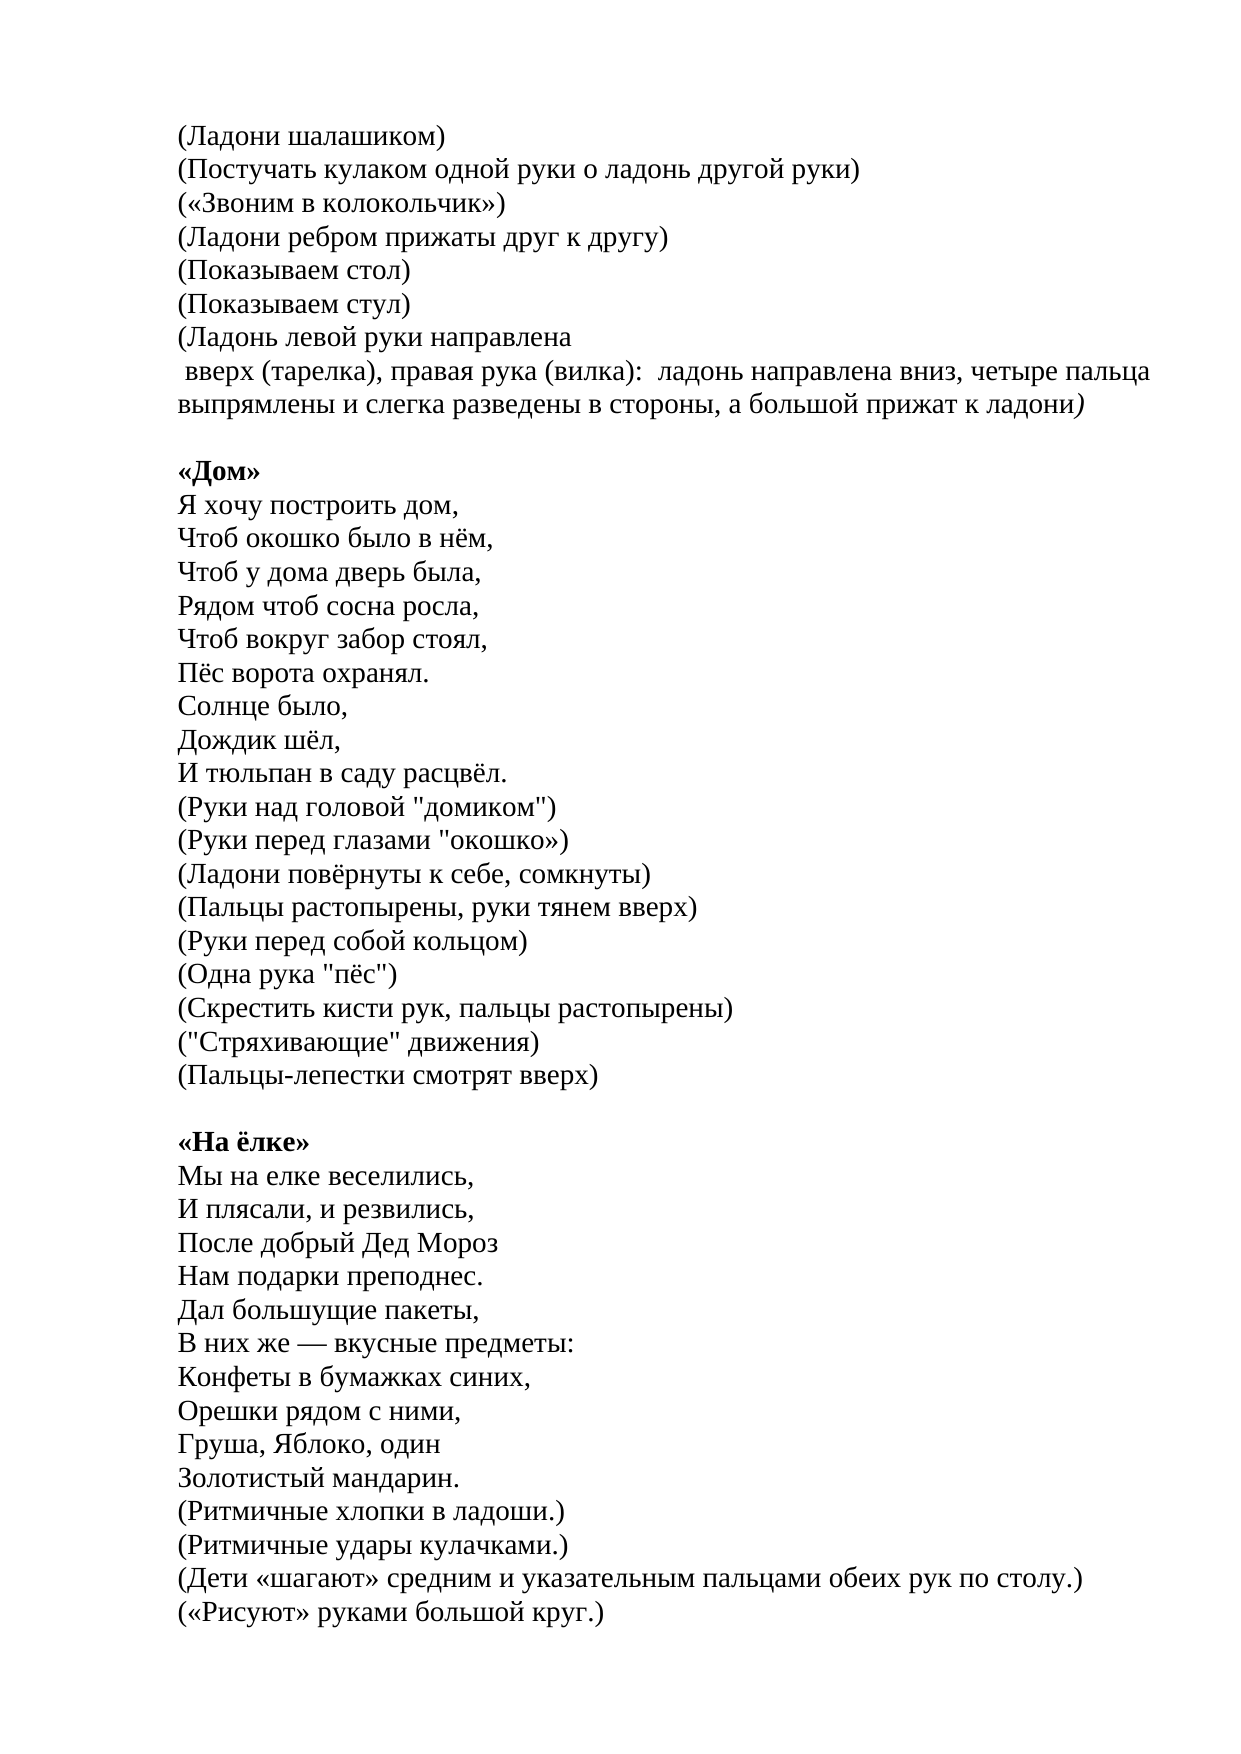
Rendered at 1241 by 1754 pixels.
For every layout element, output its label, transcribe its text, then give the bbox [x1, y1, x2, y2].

text Нам подарки преподнес. [177, 1258, 1152, 1292]
text (Руки над головой "домиком") [177, 789, 1152, 822]
text (Ладонь левой руки направлена вверх (тарелка), правая рука (вилка): ладонь направлена вниз, четыре пальца выпрямлены и слегка разведены в стороны, а большой прижат к ладони) [177, 319, 1152, 420]
text (Ладони повёрнуты к себе, сомкнуты) [177, 856, 1152, 889]
text Чтоб окошко было в нём, [177, 521, 1152, 554]
text После добрый Дед Мороз [177, 1225, 1152, 1258]
text Орешки рядом с ними, [177, 1393, 1152, 1426]
text Конфеты в бумажках синих, [177, 1359, 1152, 1393]
text Пёс ворота охранял. [177, 655, 1152, 688]
text Я хочу построить дом, [177, 487, 1152, 521]
text (Пальцы растопырены, руки тянем вверх) [177, 889, 1152, 923]
text («Рисуют» руками большой круг.) [177, 1594, 1152, 1627]
text Груша, Яблоко, один [177, 1426, 1152, 1460]
text Золотистый мандарин. [177, 1460, 1152, 1493]
text Дал большущие пакеты, [177, 1292, 1152, 1326]
text (Показываем стол) [177, 252, 1152, 286]
text (Одна рука "пёс") [177, 957, 1152, 990]
text (Скрестить кисти рук, пальцы растопырены) [177, 990, 1152, 1024]
text (Ладони шалашиком) [177, 118, 1152, 152]
text (Ладони ребром прижаты друг к другу) [177, 219, 1152, 252]
text (Руки перед собой кольцом) [177, 923, 1152, 957]
text Солнце было, [177, 688, 1152, 722]
text В них же — вкусные предметы: [177, 1326, 1152, 1359]
text (Руки перед глазами "окошко») [177, 822, 1152, 856]
text (Постучать кулаком одной руки о ладонь другой руки) [177, 152, 1152, 185]
text И тюльпан в саду расцвёл. [177, 755, 1152, 789]
text Чтоб вокруг забор стоял, [177, 621, 1152, 655]
text Мы на елке веселились, [177, 1158, 1152, 1191]
text И плясали, и резвились, [177, 1191, 1152, 1225]
text Рядом чтоб сосна росла, [177, 588, 1152, 621]
text (Дети «шагают» средним и указательным пальцами обеих рук по столу.) [177, 1560, 1152, 1594]
text ("Стряхивающие" движения) [177, 1024, 1152, 1057]
text Дождик шёл, [177, 722, 1152, 755]
text (Показываем стул) [177, 286, 1152, 319]
text («Звоним в колокольчик») [177, 185, 1152, 219]
text (Пальцы-лепестки смотрят вверх) [177, 1057, 1152, 1091]
text «На ёлке» [177, 1124, 1152, 1158]
text «Дом» [177, 453, 1152, 487]
text Чтоб у дома дверь была, [177, 554, 1152, 588]
text (Ритмичные хлопки в ладоши.) [177, 1493, 1152, 1527]
text (Ритмичные удары кулачками.) [177, 1527, 1152, 1560]
